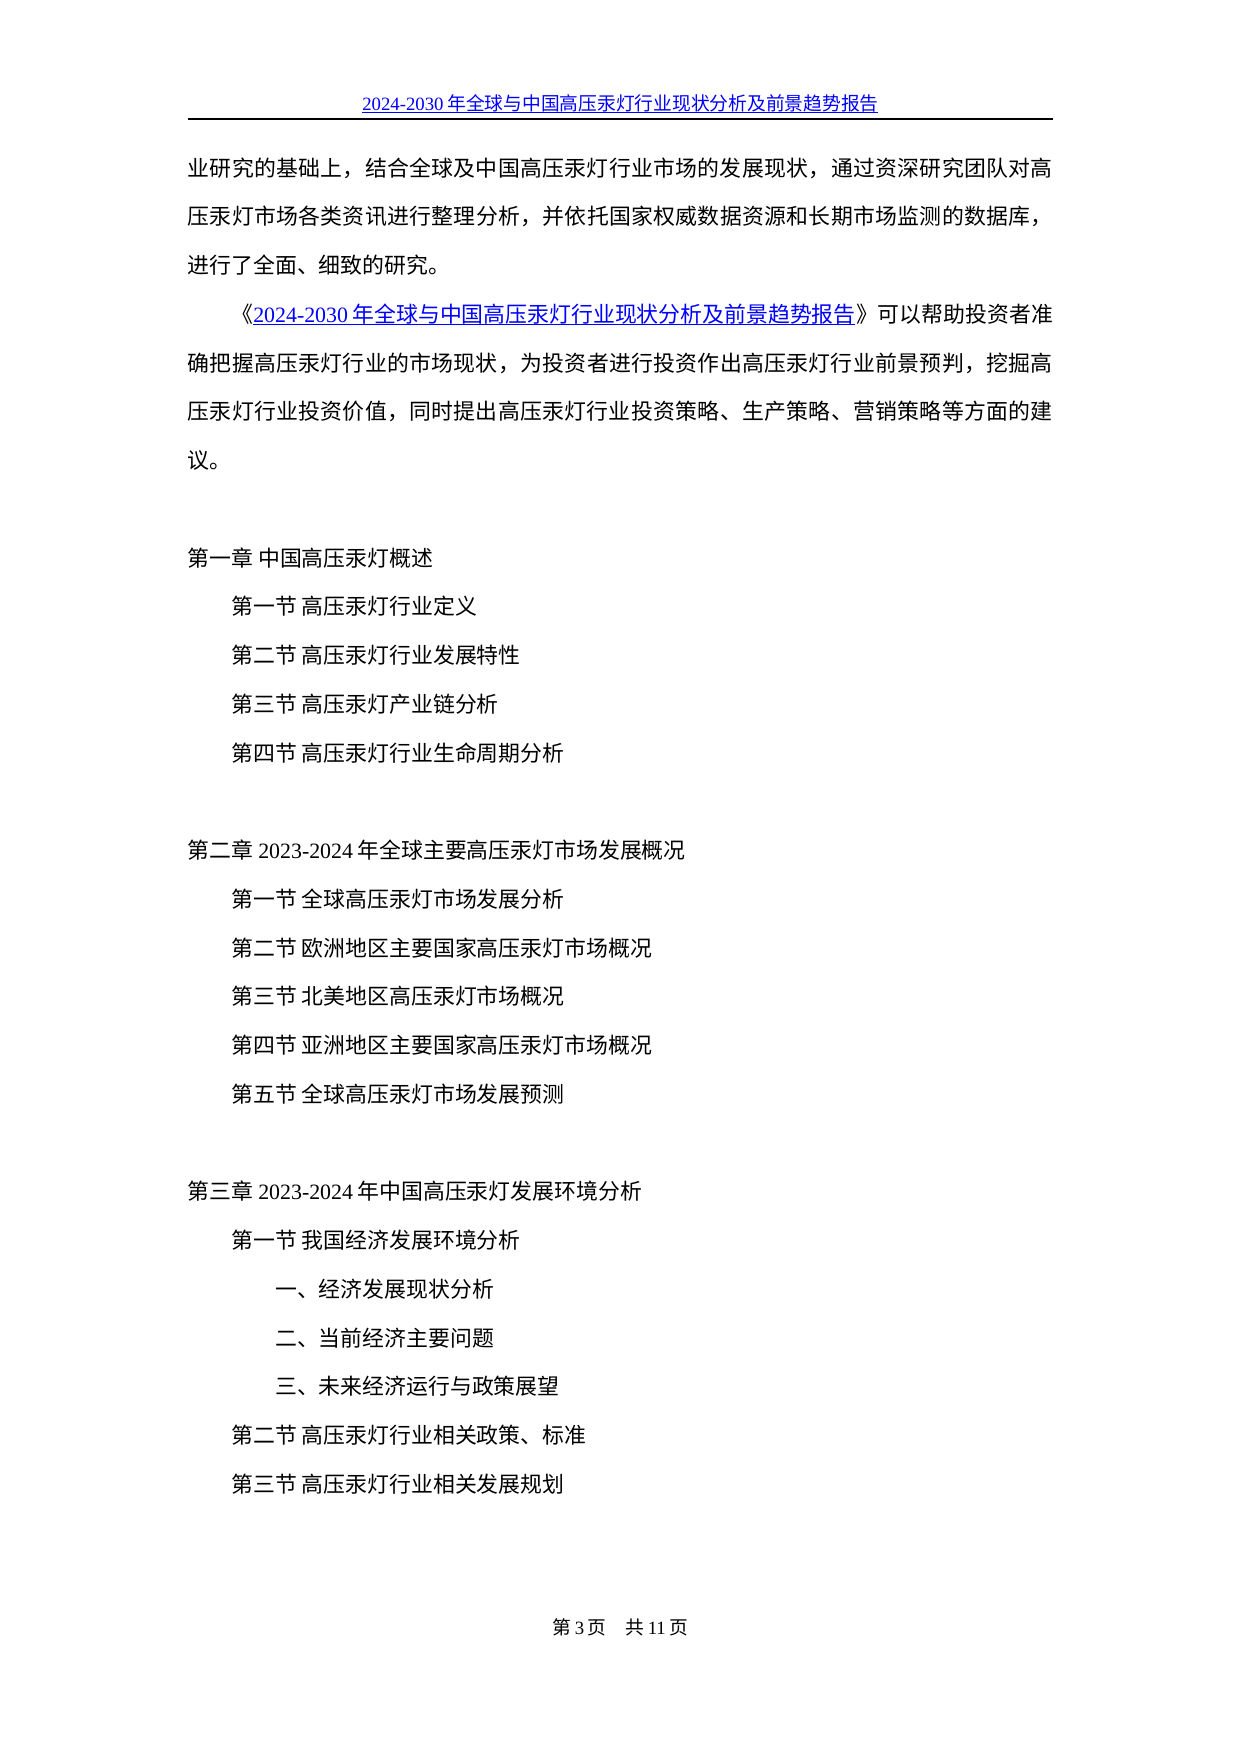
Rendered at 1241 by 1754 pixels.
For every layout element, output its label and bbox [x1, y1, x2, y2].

text [187, 150, 1053, 1499]
